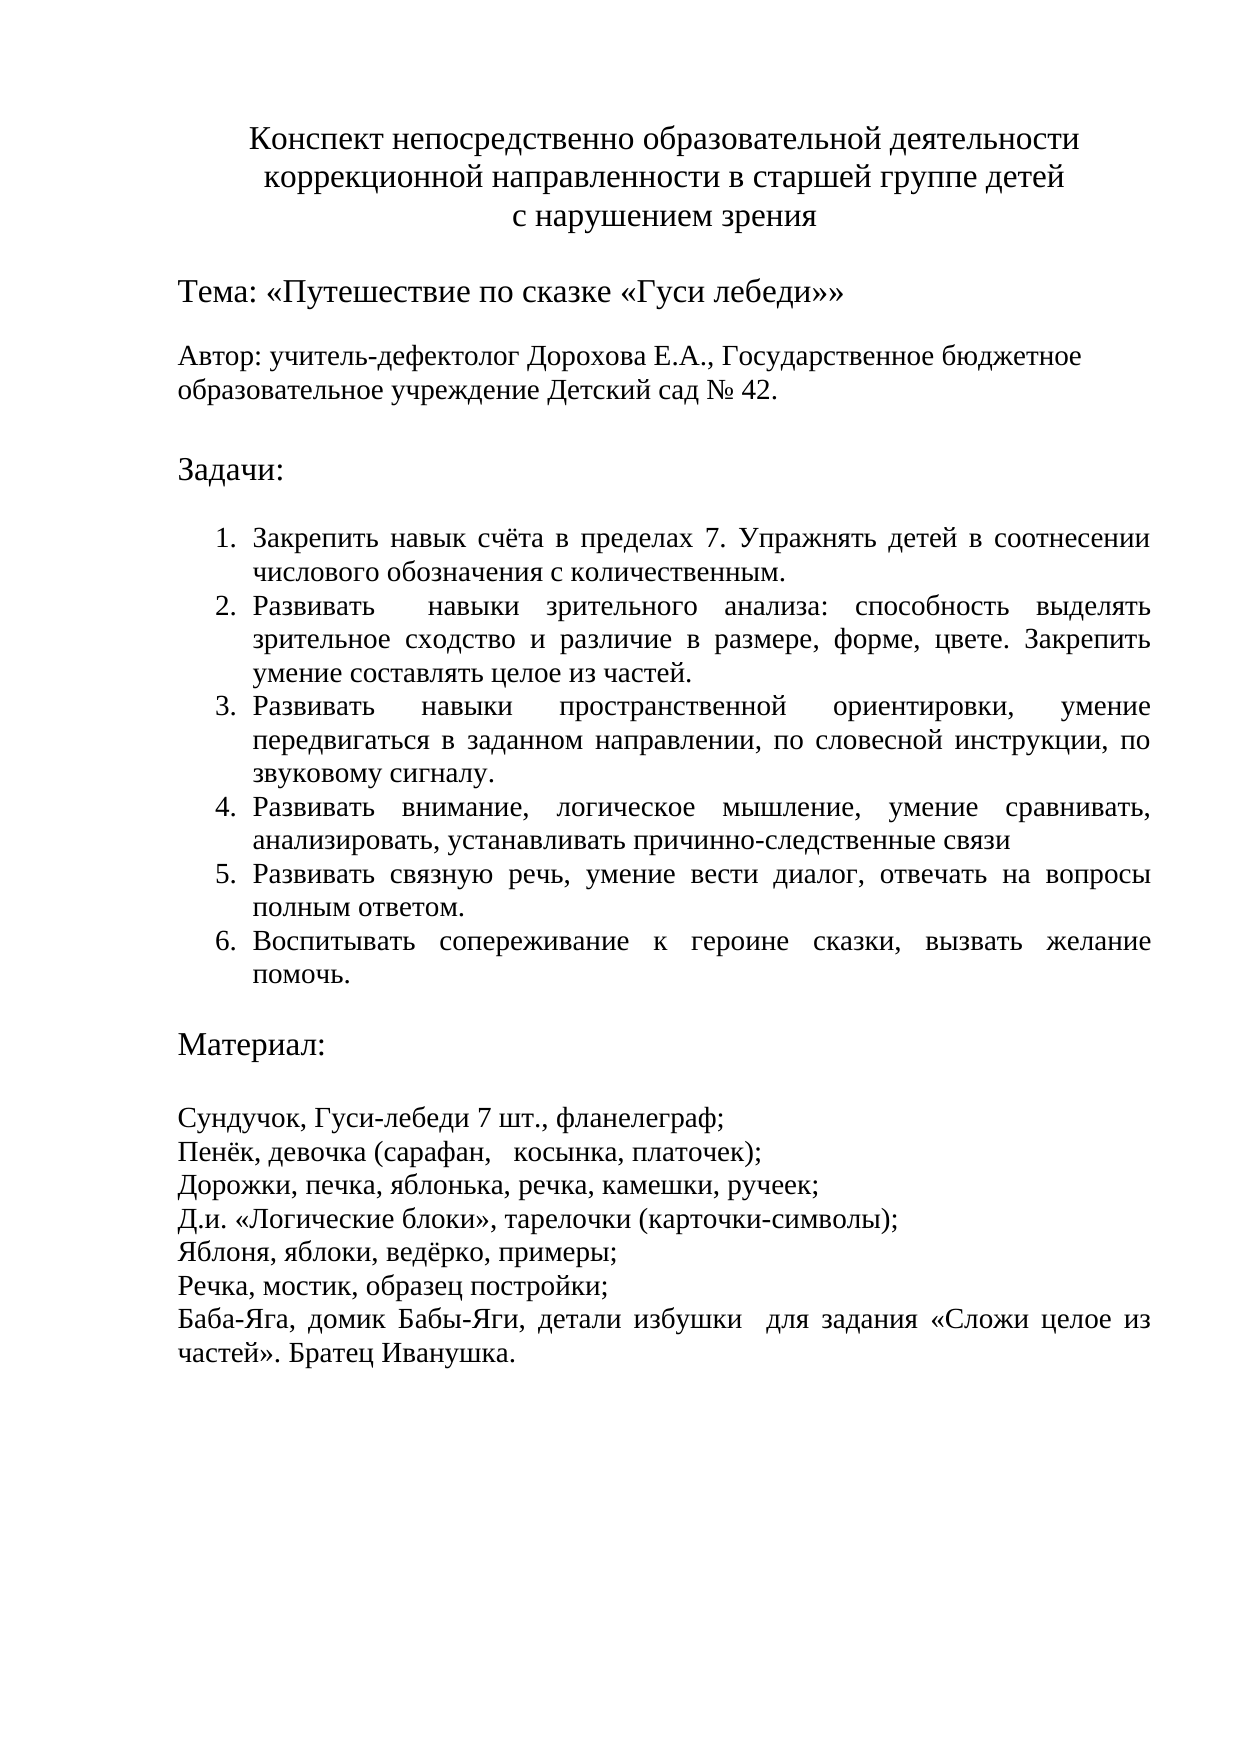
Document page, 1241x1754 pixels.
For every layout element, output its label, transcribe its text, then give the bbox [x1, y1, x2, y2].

text Сундучок, Гуси-лебеди 7 шт., фланелеграф; [177, 1100, 1152, 1134]
list Развивать навыки зрительного анализа: способность выделять зрительное сходство и различие в размере, форме, цвете. Закрепить умение составлять целое из частей. [215, 588, 1152, 688]
list Развивать связную речь, умение вести диалог, отвечать на вопросы полным ответом. [215, 856, 1152, 923]
subtitle Конспект непосредственно образовательной деятельности коррекционной направленности в старшей группе детей [177, 118, 1152, 195]
text Тема: «Путешествие по сказке «Гуси лебеди»» [177, 271, 1152, 310]
subtitle с нарушением зрения [177, 195, 1152, 233]
text Дорожки, печка, яблонька, речка, камешки, ручеек; [177, 1167, 1152, 1201]
list Воспитывать сопереживание к героине сказки, вызвать желание помочь. [215, 923, 1152, 990]
list Закрепить навык счёта в пределах 7. Упражнять детей в соотнесении числового обозначения с количественным. [215, 521, 1152, 588]
text Речка, мостик, образец постройки; [177, 1268, 1152, 1302]
text Баба-Яга, домик Бабы-Яги, детали избушки для задания «Сложи целое из частей». Братец Иванушка. [177, 1302, 1152, 1369]
text Яблоня, яблоки, ведёрко, примеры; [177, 1234, 1152, 1268]
list Развивать навыки пространственной ориентировки, умение передвигаться в заданном направлении, по словесной инструкции, по звуковому сигналу. [215, 688, 1152, 789]
list Развивать внимание, логическое мышление, умение сравнивать, анализировать, устанавливать причинно-следственные связи [215, 789, 1152, 856]
text Пенёк, девочка (сарафан, косынка, платочек); [177, 1134, 1152, 1167]
text Автор: учитель-дефектолог Дорохова Е.А., Государственное бюджетное образовательное учреждение Детский сад № 42. [177, 338, 1152, 406]
text Д.и. «Логические блоки», тарелочки (карточки-символы); [177, 1201, 1152, 1234]
text Материал: [177, 1024, 1152, 1062]
text Задачи: [177, 449, 1152, 487]
